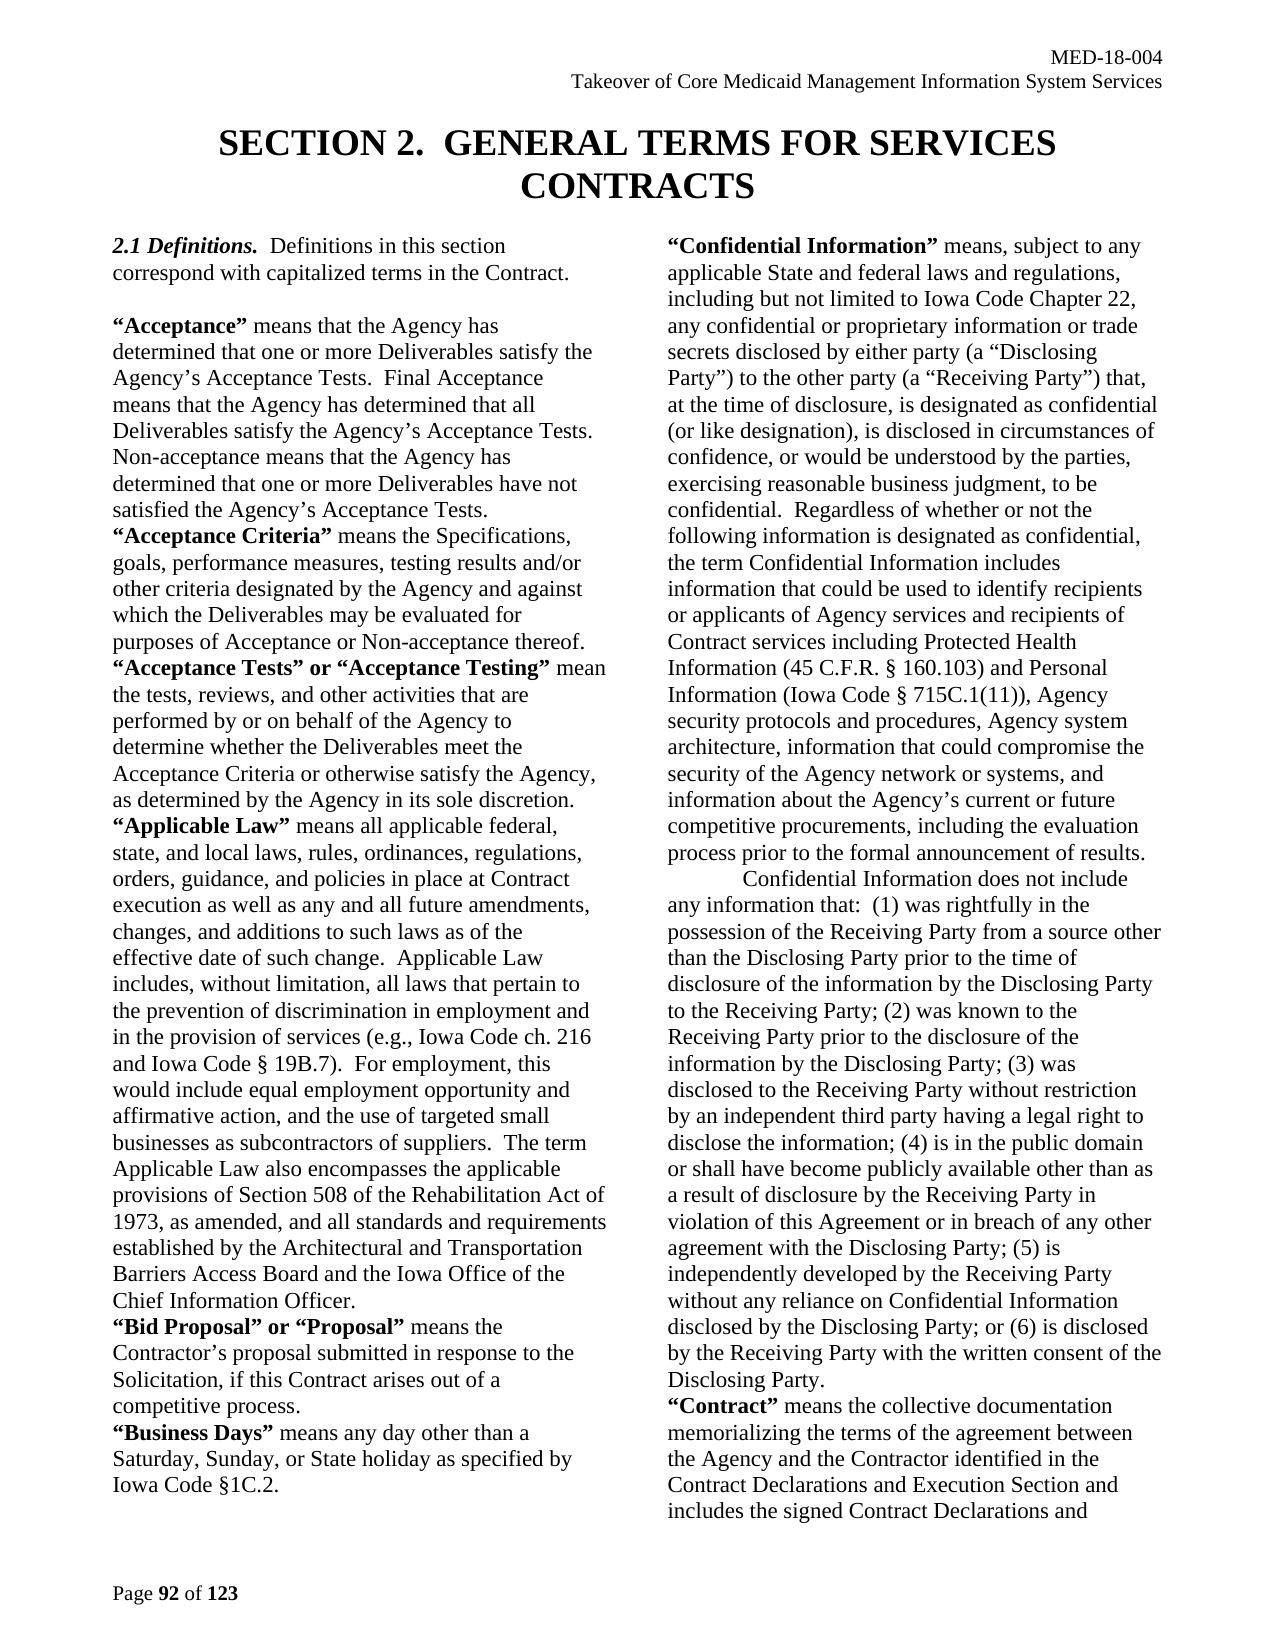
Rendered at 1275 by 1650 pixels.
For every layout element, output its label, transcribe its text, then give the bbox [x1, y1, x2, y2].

text “Acceptance Criteria” means the Specifications, goals, performance measures, testing results and/or other criteria designated by the Agency and against which the Deliverables may be evaluated for purposes of Acceptance or Non-acceptance thereof. [112, 522, 607, 654]
text “Bid Proposal” or “Proposal” means the Contractor’s proposal submitted in response to the Solicitation, if this Contract arises out of a competitive process. [112, 1313, 607, 1418]
text Confidential Information does not include any information that: (1) was rightfully in the possession of the Receiving Party from a source other than the Disclosing Party prior to the time of disclosure of the information by the Disclosing Party to the Receiving Party; (2) was known to the Receiving Party prior to the disclosure of the information by the Disclosing Party; (3) was disclosed to the Receiving Party without restriction by an independent third party having a legal right to disclose the information; (4) is in the public domain or shall have become publicly available other than as a result of disclosure by the Receiving Party in violation of this Agreement or in breach of any other agreement with the Disclosing Party; (5) is independently developed by the Receiving Party without any reliance on Confidential Information disclosed by the Disclosing Party; or (6) is disclosed by the Receiving Party with the written consent of the Disclosing Party. [667, 865, 1162, 1392]
text 2.1 Definitions. Definitions in this section correspond with capitalized terms in the Contract. [112, 233, 607, 285]
text SECTION 2. GENERAL TERMS FOR SERVICES CONTRACTS [112, 120, 1162, 206]
text “Acceptance Tests” or “Acceptance Testing” mean the tests, reviews, and other activities that are performed by or on behalf of the Agency to determine whether the Deliverables meet the Acceptance Criteria or otherwise satisfy the Agency, as determined by the Agency in its sole discretion. [112, 654, 607, 812]
text “Confidential Information” means, subject to any applicable State and federal laws and regulations, including but not limited to Iowa Code Chapter 22, any confidential or proprietary information or trade secrets disclosed by either party (a “Disclosing Party”) to the other party (a “Receiving Party”) that, at the time of disclosure, is designated as confidential (or like designation), is disclosed in circumstances of confidence, or would be understood by the parties, exercising reasonable business judgment, to be confidential. Regardless of whether or not the following information is designated as confidential, the term Confidential Information includes information that could be used to identify recipients or applicants of Agency services and recipients of Contract services including Protected Health Information (45 C.F.R. § 160.103) and Personal Information (Iowa Code § 715C.1(11)), Agency security protocols and procedures, Agency system architecture, information that could compromise the security of the Agency network or systems, and information about the Agency’s current or future competitive procurements, including the evaluation process prior to the formal announcement of results. [667, 233, 1162, 865]
text “Acceptance” means that the Agency has determined that one or more Deliverables satisfy the Agency’s Acceptance Tests. Final Acceptance means that the Agency has determined that all Deliverables satisfy the Agency’s Acceptance Tests. Non-acceptance means that the Agency has determined that one or more Deliverables have not satisfied the Agency’s Acceptance Tests. [112, 312, 607, 522]
text “Business Days” means any day other than a Saturday, Sunday, or State holiday as specified by Iowa Code §1C.2. [112, 1418, 607, 1498]
text “Applicable Law” means all applicable federal, state, and local laws, rules, ordinances, regulations, orders, guidance, and policies in place at Contract execution as well as any and all future amendments, changes, and additions to such laws as of the effective date of such change. Applicable Law includes, without limitation, all laws that pertain to the prevention of discrimination in employment and in the provision of services (e.g., Iowa Code ch. 216 and Iowa Code § 19B.7). For employment, this would include equal employment opportunity and affirmative action, and the use of targeted small businesses as subcontractors of suppliers. The term Applicable Law also encompasses the applicable provisions of Section 508 of the Rehabilitation Act of 1973, as amended, and all standards and requirements established by the Architectural and Transportation Barriers Access Board and the Iowa Office of the Chief Information Officer. [112, 812, 607, 1313]
